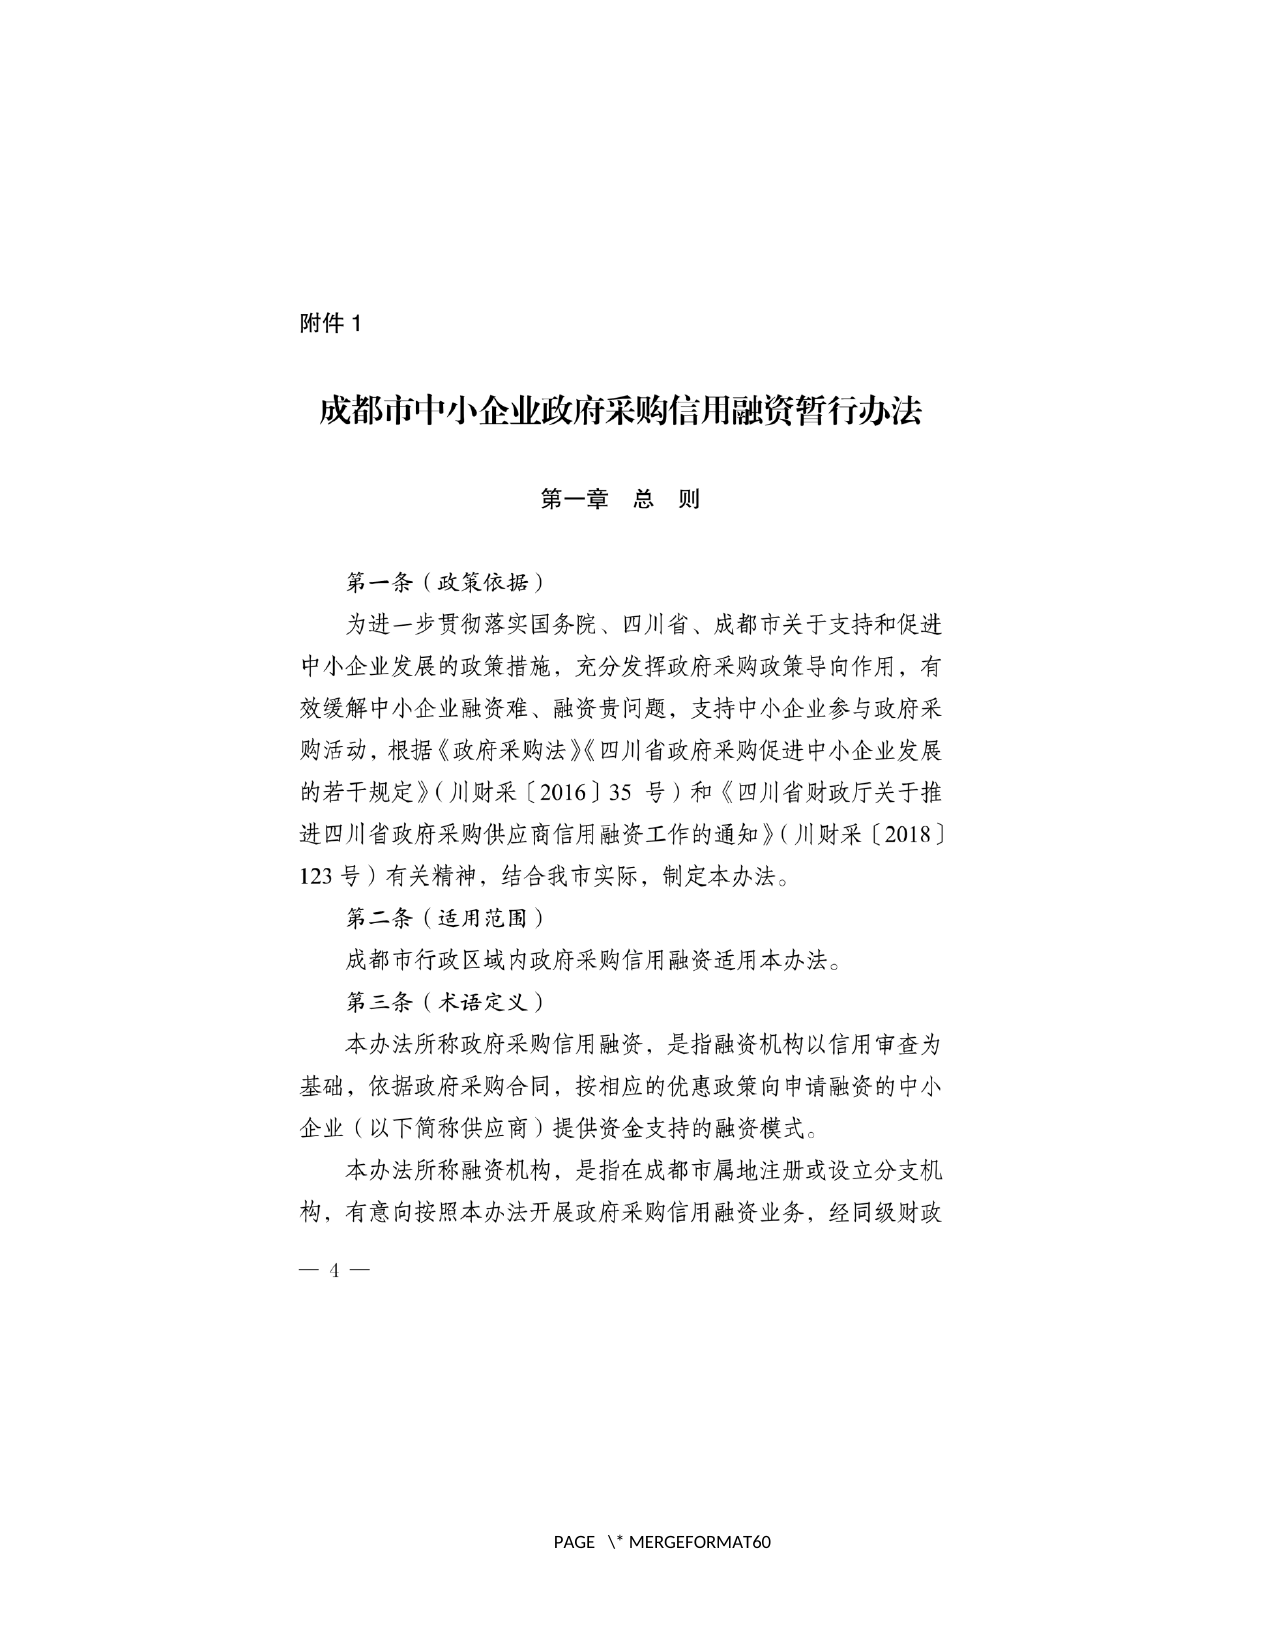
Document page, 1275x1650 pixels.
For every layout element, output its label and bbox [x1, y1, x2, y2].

picture [187, 150, 1052, 1374]
